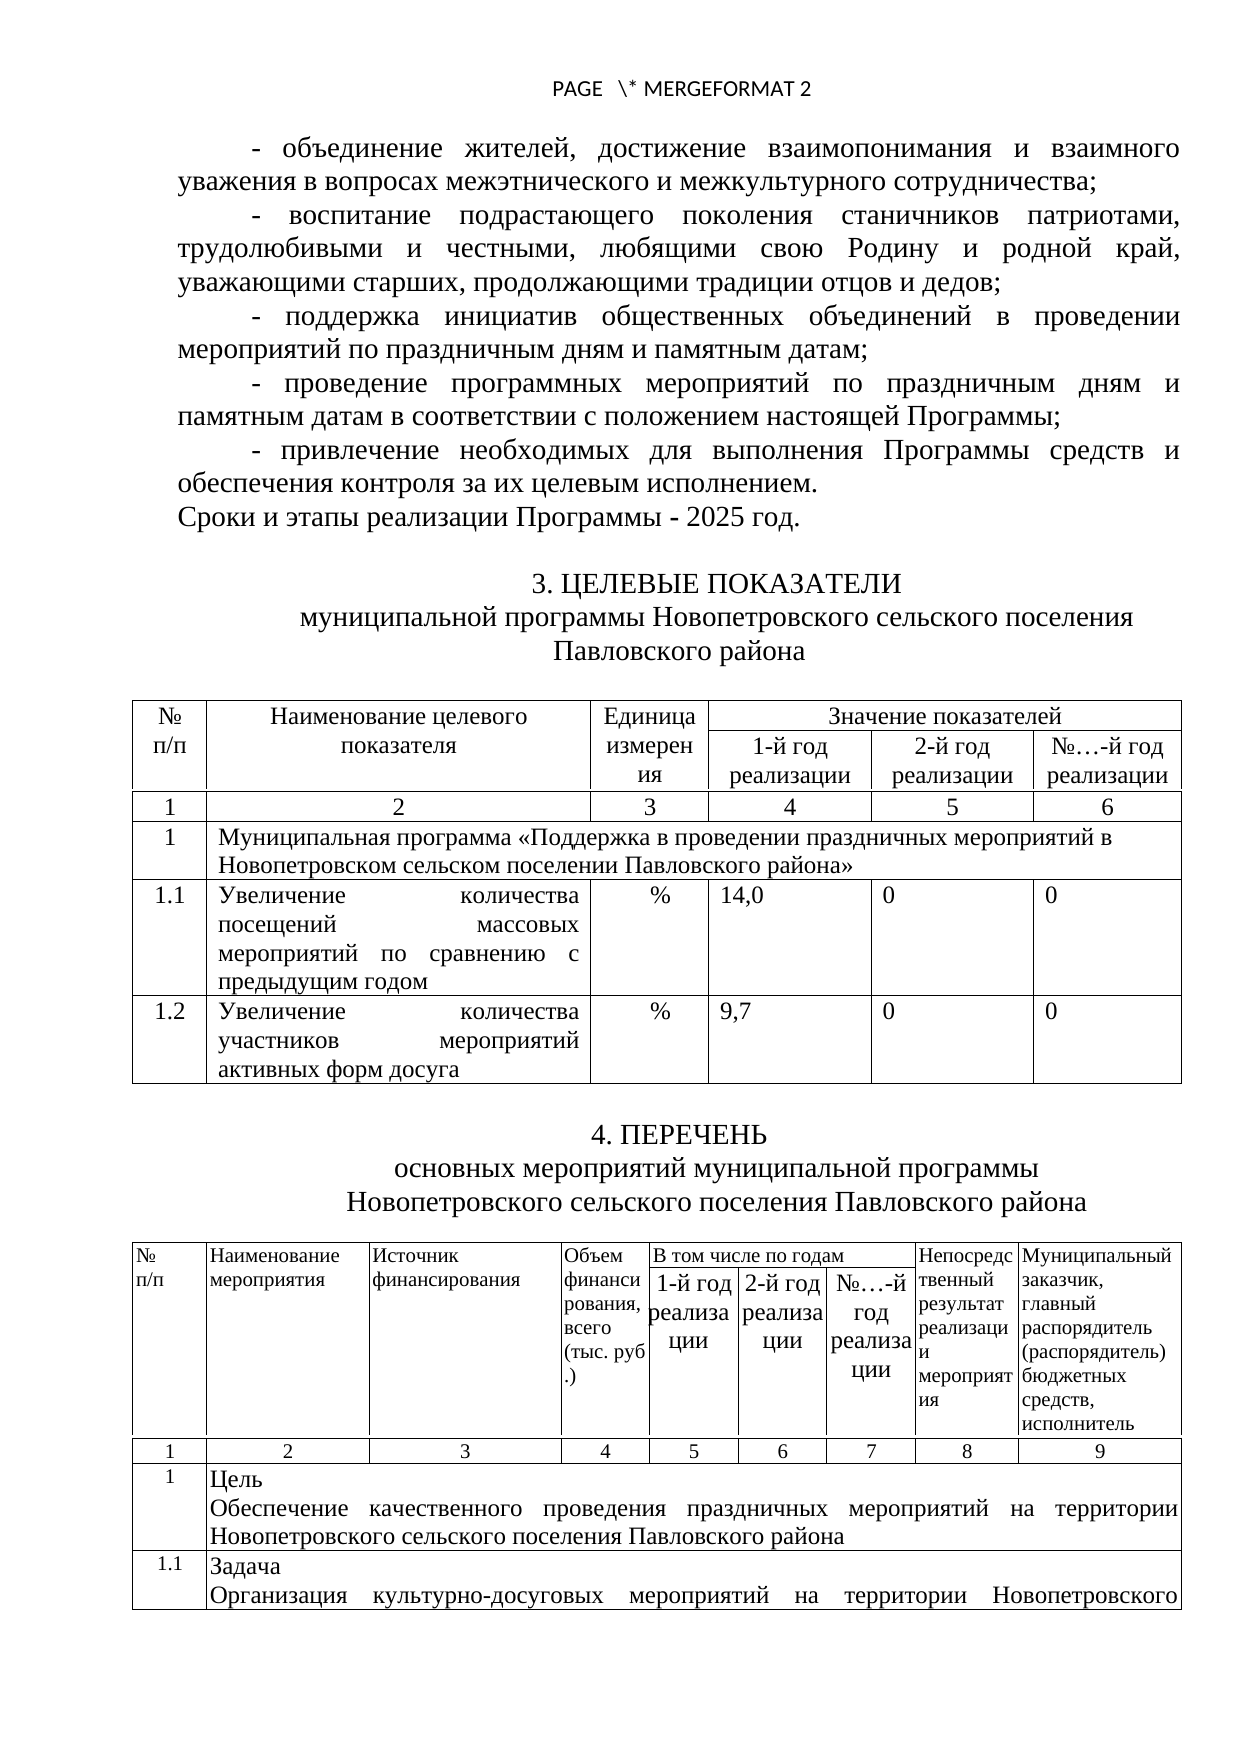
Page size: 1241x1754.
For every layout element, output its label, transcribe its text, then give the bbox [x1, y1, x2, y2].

table_header 8 [916, 1439, 1018, 1463]
table_header Объем финансирования, всего (тыс. руб.) [562, 1243, 649, 1435]
table_header № п/п [133, 701, 206, 788]
table_cell 0 [1034, 996, 1181, 1082]
table_header Непосредственный результат реализации мероприятия [916, 1243, 1018, 1435]
text Сроки и этапы реализации Программы - 2025 год. [177, 499, 1181, 532]
text Новопетровского сельского поселения Павловского района [177, 1184, 1181, 1218]
table_header 3 [370, 1439, 561, 1463]
table_header 5 [650, 1439, 738, 1463]
table_cell 9,7 [709, 996, 871, 1082]
table_cell 1.2 [133, 996, 206, 1082]
table_header 5 [872, 792, 1033, 821]
table_cell 1 [133, 1464, 206, 1550]
table_header Муниципальный заказчик, главный распорядитель (распорядитель) бюджетных средств, исполнитель [1019, 1243, 1181, 1435]
table_header 4 [709, 792, 871, 821]
table_cell Цель Обеспечение качественного проведения праздничных мероприятий на территории Новопетровского сельского поселения Павловского района [207, 1464, 1181, 1550]
table_cell Муниципальная программа «Поддержка в проведении праздничных мероприятий в Новопетровском сельском поселении Павловского района» [207, 822, 1181, 879]
table_header № п/п [133, 1243, 206, 1435]
table_cell 0 [872, 996, 1033, 1082]
text 3. ЦЕЛЕВЫЕ ПОКАЗАТЕЛИ [177, 566, 1181, 599]
table_header Наименование целевого показателя [207, 701, 590, 788]
table_cell 0 [1034, 880, 1181, 995]
table_header 7 [827, 1439, 915, 1463]
table_header 2 [207, 1439, 369, 1463]
table_cell 1.1 [133, 1551, 206, 1609]
table_header 6 [739, 1439, 826, 1463]
table_cell №…-й год реализации [827, 1268, 915, 1435]
table_header Источник финансирования [370, 1243, 561, 1435]
table_cell Увеличение количества посещений массовых мероприятий по сравнению с предыдущим годом [207, 880, 590, 995]
text - поддержка инициатив общественных объединений в проведении мероприятий по праздничным дням и памятным датам; [177, 298, 1181, 365]
text - воспитание подрастающего поколения станичников патриотами, трудолюбивыми и честными, любящими свою Родину и родной край, уважающими старших, продолжающими традиции отцов и дедов; [177, 197, 1181, 298]
table_cell 1-й год реализации [709, 731, 871, 788]
table_header В том числе по годам [650, 1243, 915, 1267]
table_header 4 [562, 1439, 649, 1463]
text - объединение жителей, достижение взаимопонимания и взаимного уважения в вопросах межэтнического и межкультурного сотрудничества; [177, 130, 1181, 197]
table_cell % [591, 996, 708, 1082]
text - проведение программных мероприятий по праздничным дням и памятным датам в соответствии с положением настоящей Программы; [177, 365, 1181, 432]
text 4. ПЕРЕЧЕНЬ [177, 1117, 1181, 1151]
text основных мероприятий муниципальной программы [177, 1151, 1181, 1184]
table_header 3 [591, 792, 708, 821]
table_cell 0 [872, 880, 1033, 995]
text - привлечение необходимых для выполнения Программы средств и обеспечения контроля за их целевым исполнением. [177, 432, 1181, 499]
table_cell 14,0 [709, 880, 871, 995]
table_header Наименование мероприятия [207, 1243, 369, 1435]
table_header 2 [207, 792, 590, 821]
table_cell % [591, 880, 708, 995]
table_cell 1 [133, 822, 206, 879]
table_cell 1-й год реализации [650, 1268, 738, 1435]
table_cell 2-й год реализации [739, 1268, 826, 1435]
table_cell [207, 1551, 1181, 1609]
table_cell 2-й год реализации [872, 731, 1033, 788]
table_header 9 [1019, 1439, 1181, 1463]
table_header 1 [133, 792, 206, 821]
text муниципальной программы Новопетровского сельского поселения Павловского района [177, 599, 1181, 667]
table_cell №…-й год реализации [1034, 731, 1181, 788]
table_header Единица измерения [591, 701, 708, 788]
table_cell Увеличение количества участников мероприятий активных форм досуга [207, 996, 590, 1082]
table_header 1 [133, 1439, 206, 1463]
table_cell 1.1 [133, 880, 206, 995]
table_header 6 [1034, 792, 1181, 821]
table_header Значение показателей [709, 701, 1181, 730]
